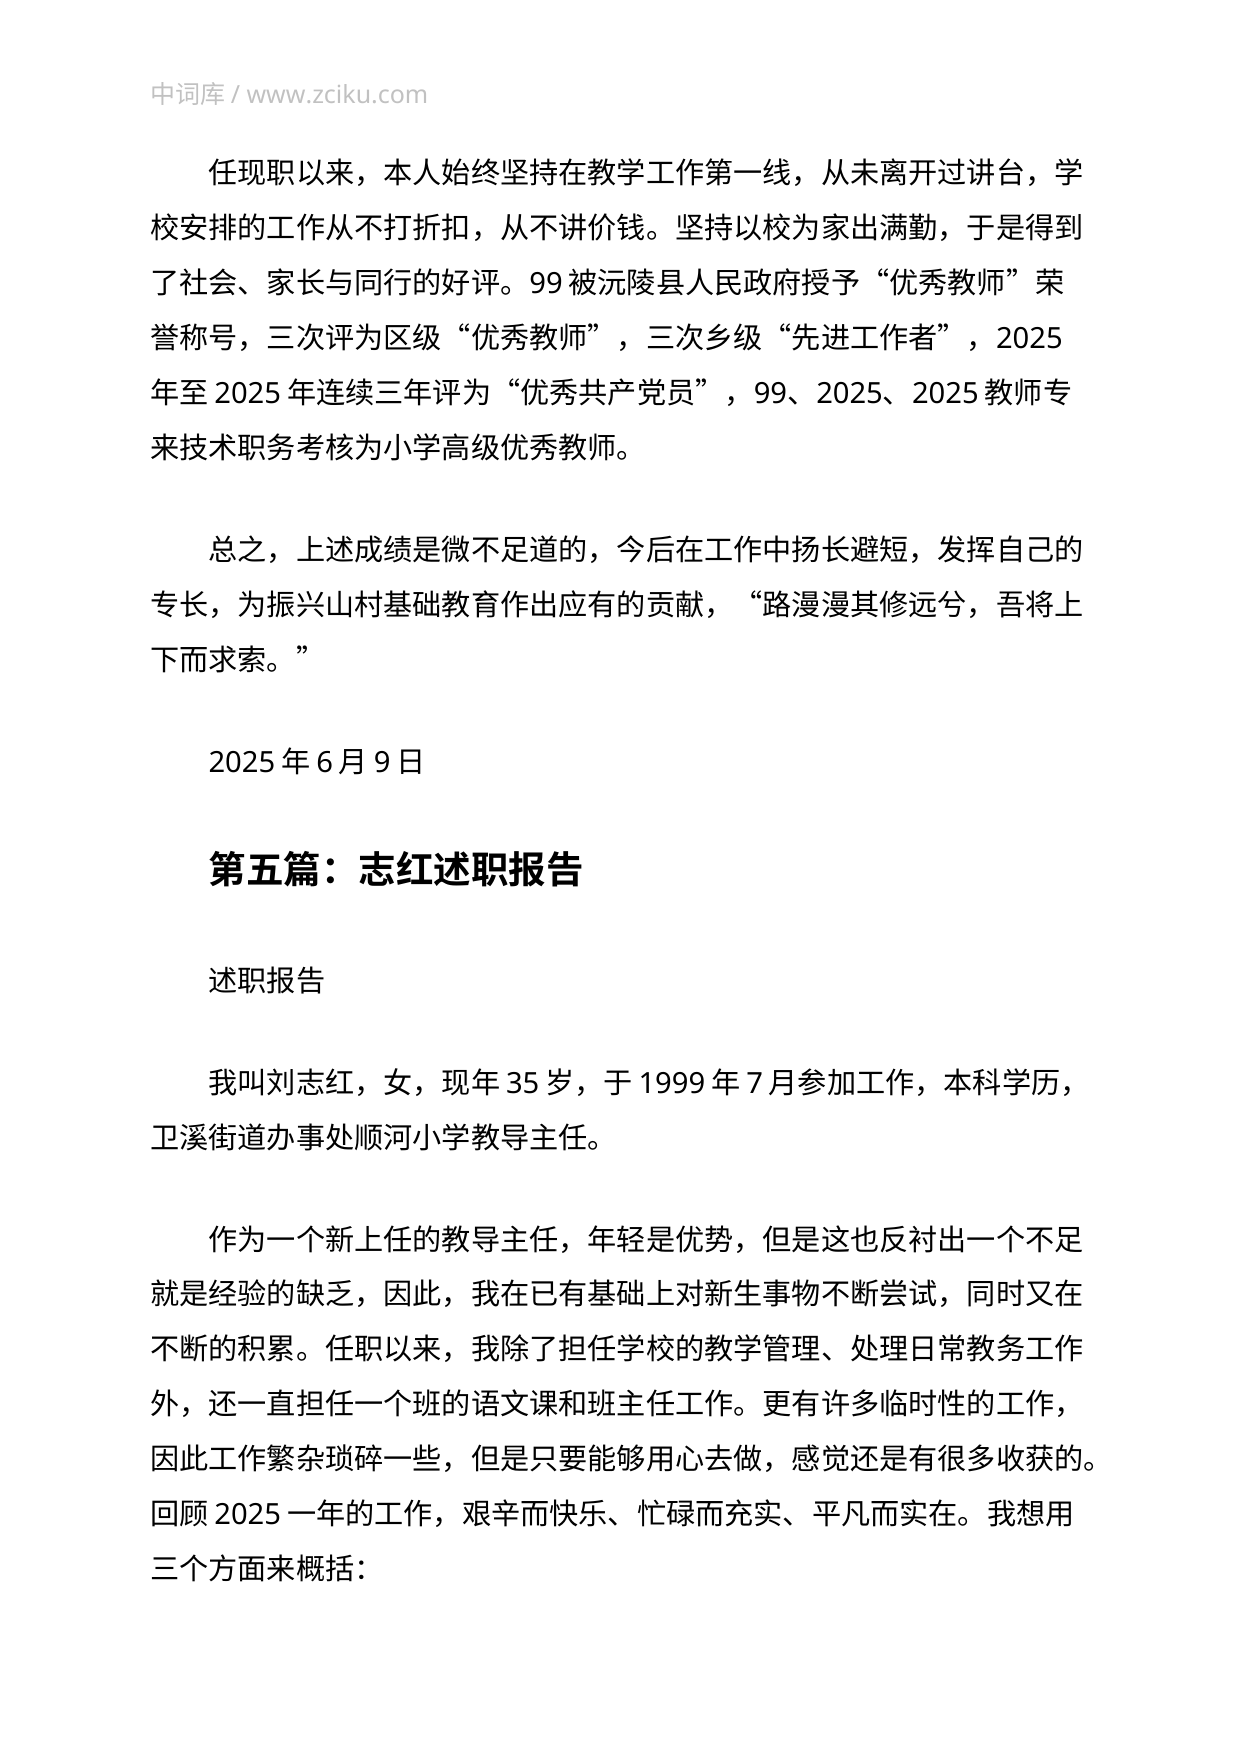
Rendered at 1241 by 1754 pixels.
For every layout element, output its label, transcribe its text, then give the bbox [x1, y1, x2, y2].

text 任现职以来，本人始终坚持在教学工作第一线，从未离开过讲台，学校安排的工作从不打折扣，从不讲价钱。坚持以校为家出满勤，于是得到了社会、家长与同行的好评。99被沅陵县人民政府授予“优秀教师”荣誉称号，三次评为区级“优秀教师”，三次乡级“先进工作者”，2025年至2025年连续三年评为“优秀共产党员”，99、2025、2025教师专来技术职务考核为小学高级优秀教师。 [150, 150, 1090, 467]
text 总之，上述成绩是微不足道的，今后在工作中扬长避短，发挥自己的专长，为振兴山村基础教育作出应有的贡献，“路漫漫其修远兮，吾将上下而求索。” [150, 527, 1090, 679]
text 第五篇：志红述职报告 [150, 840, 1090, 894]
text 述职报告 [150, 957, 1090, 1000]
text 作为一个新上任的教导主任，年轻是优势，但是这也反衬出一个不足就是经验的缺乏，因此，我在已有基础上对新生事物不断尝试，同时又在不断的积累。任职以来，我除了担任学校的教学管理、处理日常教务工作外，还一直担任一个班的语文课和班主任工作。更有许多临时性的工作，因此工作繁杂琐碎一些，但是只要能够用心去做，感觉还是有很多收获的。回顾2025一年的工作，艰辛而快乐、忙碌而充实、平凡而实在。我想用三个方面来概括： [150, 1216, 1090, 1588]
text 我叫刘志红，女，现年35岁，于1999年7月参加工作，本科学历，卫溪街道办事处顺河小学教导主任。 [150, 1059, 1090, 1157]
text 2025年6月9日 [150, 738, 1090, 781]
